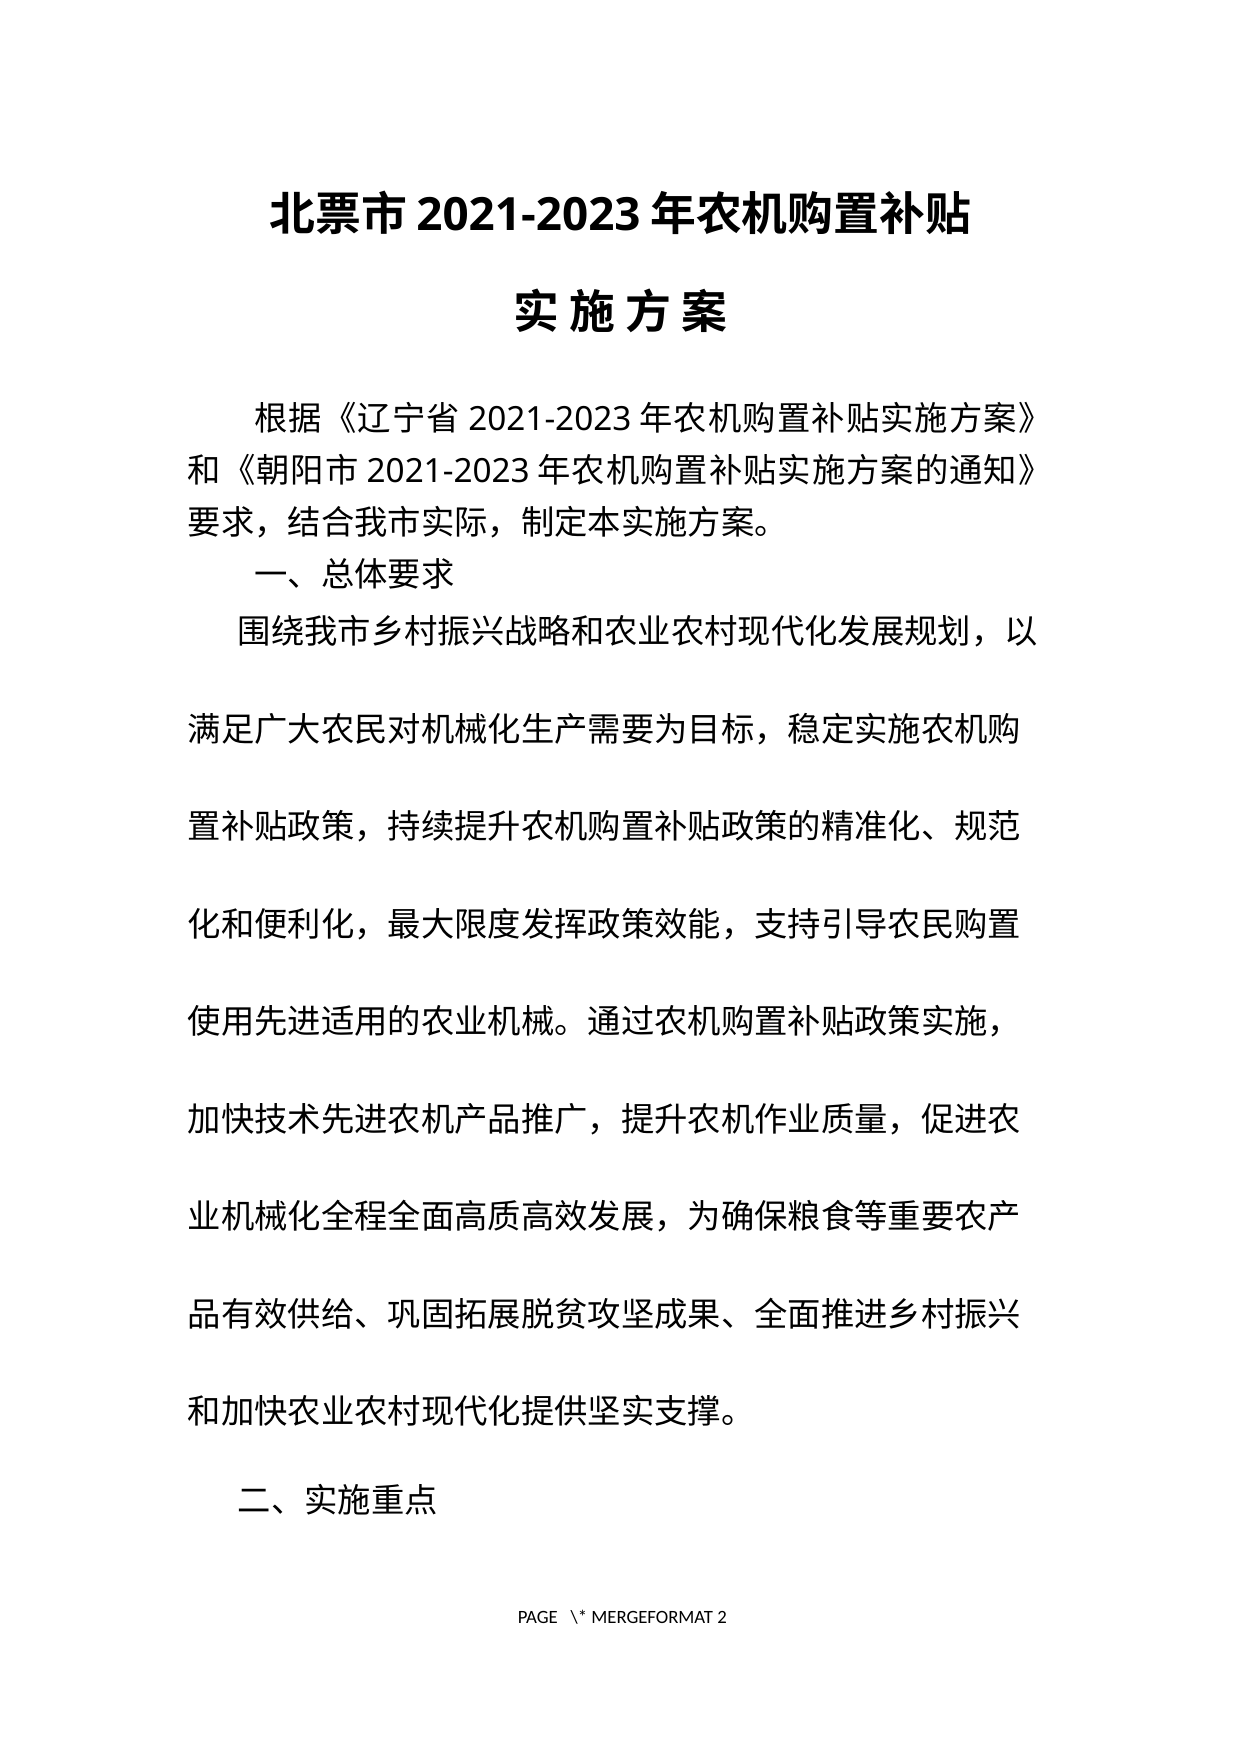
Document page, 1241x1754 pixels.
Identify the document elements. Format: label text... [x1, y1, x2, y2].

text 一、总体要求 [187, 544, 1053, 597]
text 实 施 方 案 [187, 259, 1053, 357]
text 根据《辽宁省2021-2023年农机购置补贴实施方案》和《朝阳市2021-2023年农机购置补贴实施方案的通知》要求，结合我市实际，制定本实施方案。 [187, 388, 1053, 544]
text 北票市2021-2023年农机购置补贴 [187, 162, 1053, 259]
text 二、实施重点 [187, 1466, 1053, 1531]
text 围绕我市乡村振兴战略和农业农村现代化发展规划，以满足广大农民对机械化生产需要为目标，稳定实施农机购置补贴政策，持续提升农机购置补贴政策的精准化、规范化和便利化，最大限度发挥政策效能，支持引导农民购置使用先进适用的农业机械。通过农机购置补贴政策实施，加快技术先进农机产品推广，提升农机作业质量，促进农业机械化全程全面高质高效发展，为确保粮食等重要农产品有效供给、巩固拓展脱贫攻坚成果、全面推进乡村振兴和加快农业农村现代化提供坚实支撑。 [187, 597, 1053, 1442]
